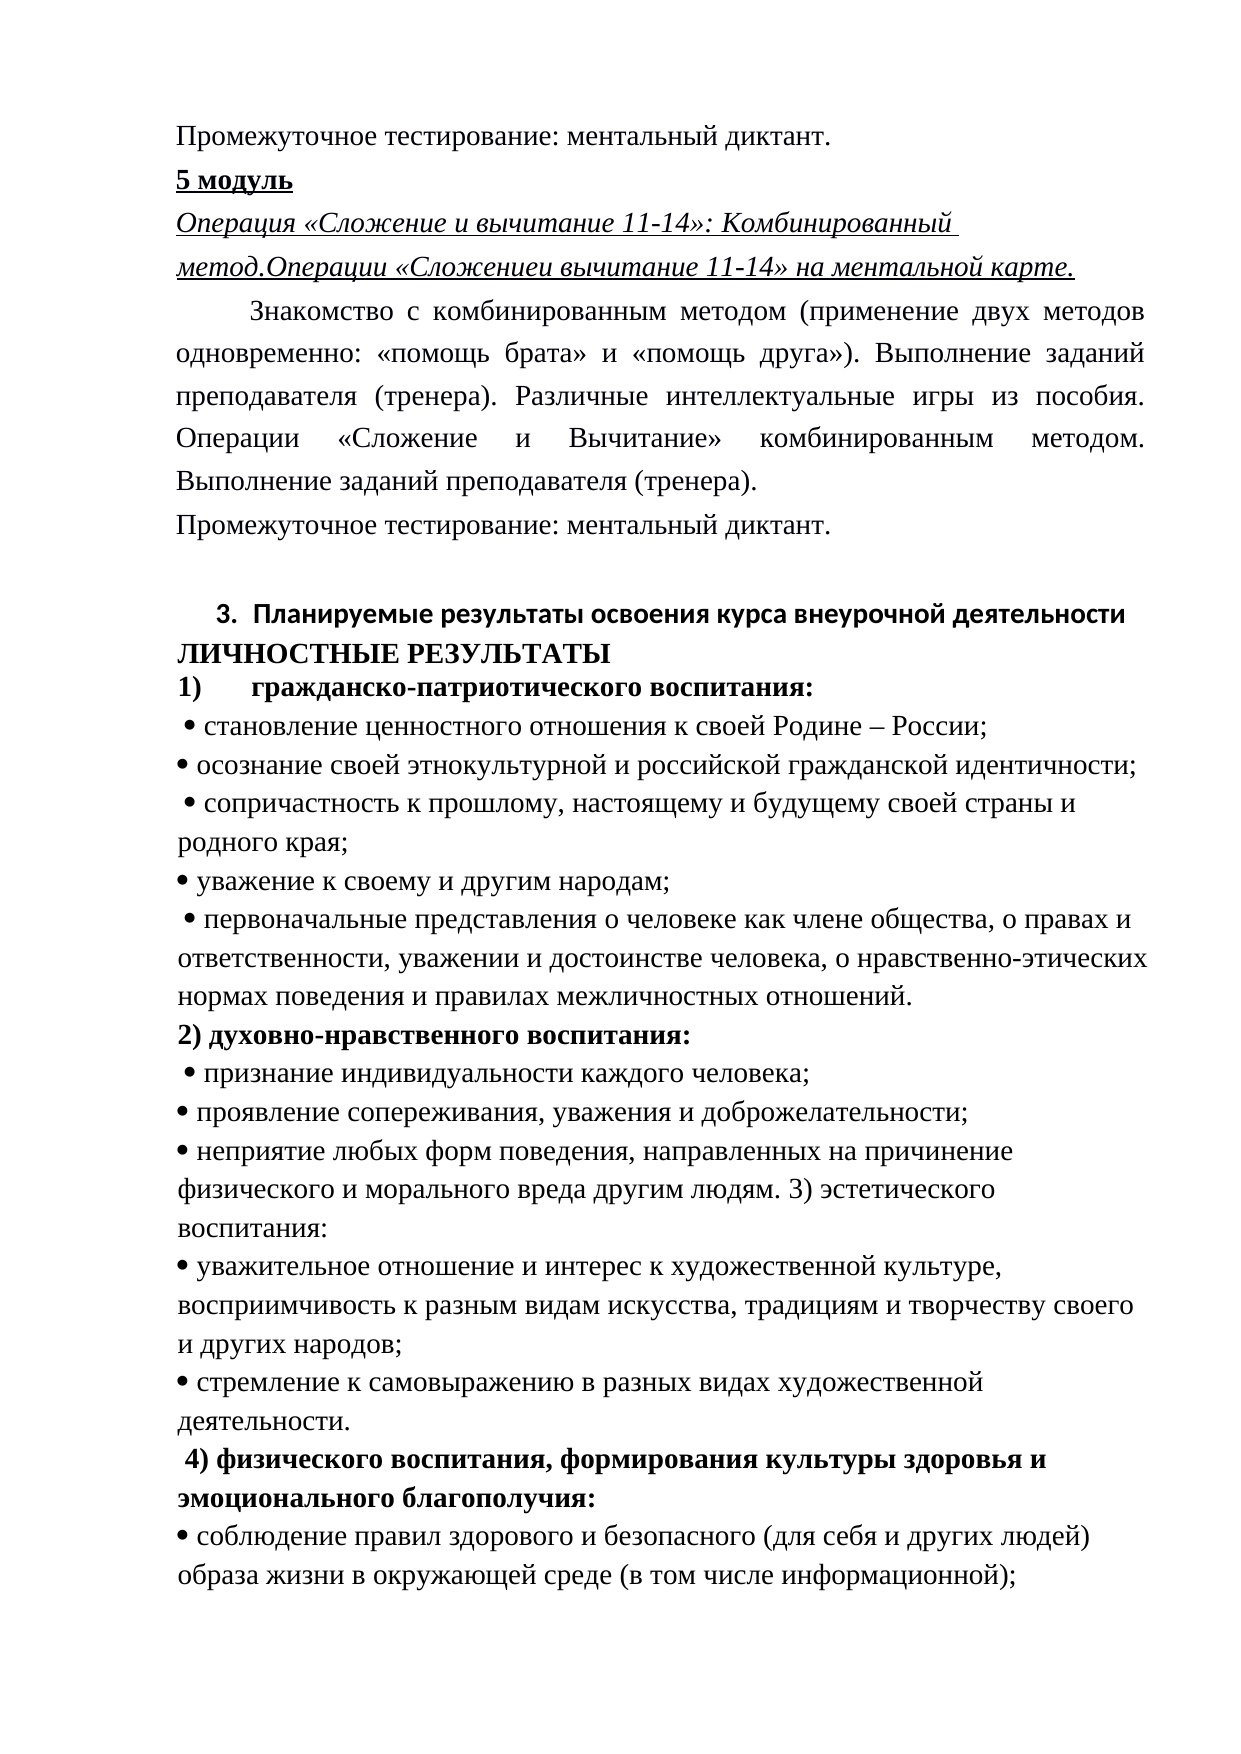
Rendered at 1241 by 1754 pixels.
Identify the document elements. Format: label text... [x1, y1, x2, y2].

list уважение к своему и другим народам; [177, 863, 1152, 896]
list сопричастность к прошлому, настоящему и будущему своей страны и родного края; [177, 785, 1152, 858]
list уважительное отношение и интерес к художественной культуре, восприимчивость к разным видам искусства, традициям и творчеству своего и других народов; [177, 1248, 1152, 1359]
list признание индивидуальности каждого человека; [177, 1056, 1152, 1089]
list 2) духовно-нравственного воспитания: [177, 1017, 1152, 1051]
list становление ценностного отношения к своей Родине – России; [177, 708, 1152, 742]
text Операция «Сложение и вычитание 11-14»: Комбинированный метод.Операции «Сложениеи вычитание 11-14» на ментальной карте. [176, 206, 1152, 283]
list 4) физического воспитания, формирования культуры здоровья и эмоционального благополучия: [177, 1441, 1152, 1513]
list осознание своей этнокультурной и российской гражданской идентичности; [177, 747, 1152, 780]
list проявление сопереживания, уважения и доброжелательности; [177, 1094, 1152, 1128]
list гражданско-патриотического воспитания: [177, 669, 1152, 703]
text ЛИЧНОСТНЫЕ РЕЗУЛЬТАТЫ [177, 636, 1152, 669]
text Знакомство с комбинированным методом (применение двух методов одновременно: «помощь брата» и «помощь друга»). Выполнение заданий преподавателя (тренера). Различные интеллектуальные игры из пособия. Операции «Сложение и Вычитание» комбинированным методом. Выполнение заданий преподавателя (тренера). [176, 293, 1146, 496]
list первоначальные представления о человеке как члене общества, о правах и ответственности, уважении и достоинстве человека, о нравственно-этических нормах поведения и правилах межличностных отношений. [177, 901, 1152, 1012]
list неприятие любых форм поведения, направленных на причинение физического и морального вреда другим людям. 3) эстетического воспитания: [177, 1133, 1152, 1243]
text Промежуточное тестирование: ментальный диктант. [176, 507, 1146, 541]
list соблюдение правил здорового и безопасного (для себя и других людей) образа жизни в окружающей среде (в том числе информационной); [177, 1518, 1152, 1591]
text 5 модуль [176, 162, 1152, 196]
text Промежуточное тестирование: ментальный диктант. [176, 118, 1146, 152]
list Планируемые результаты освоения курса внеурочной деятельности [190, 595, 1152, 631]
list стремление к самовыражению в разных видах художественной деятельности. [177, 1364, 1152, 1436]
